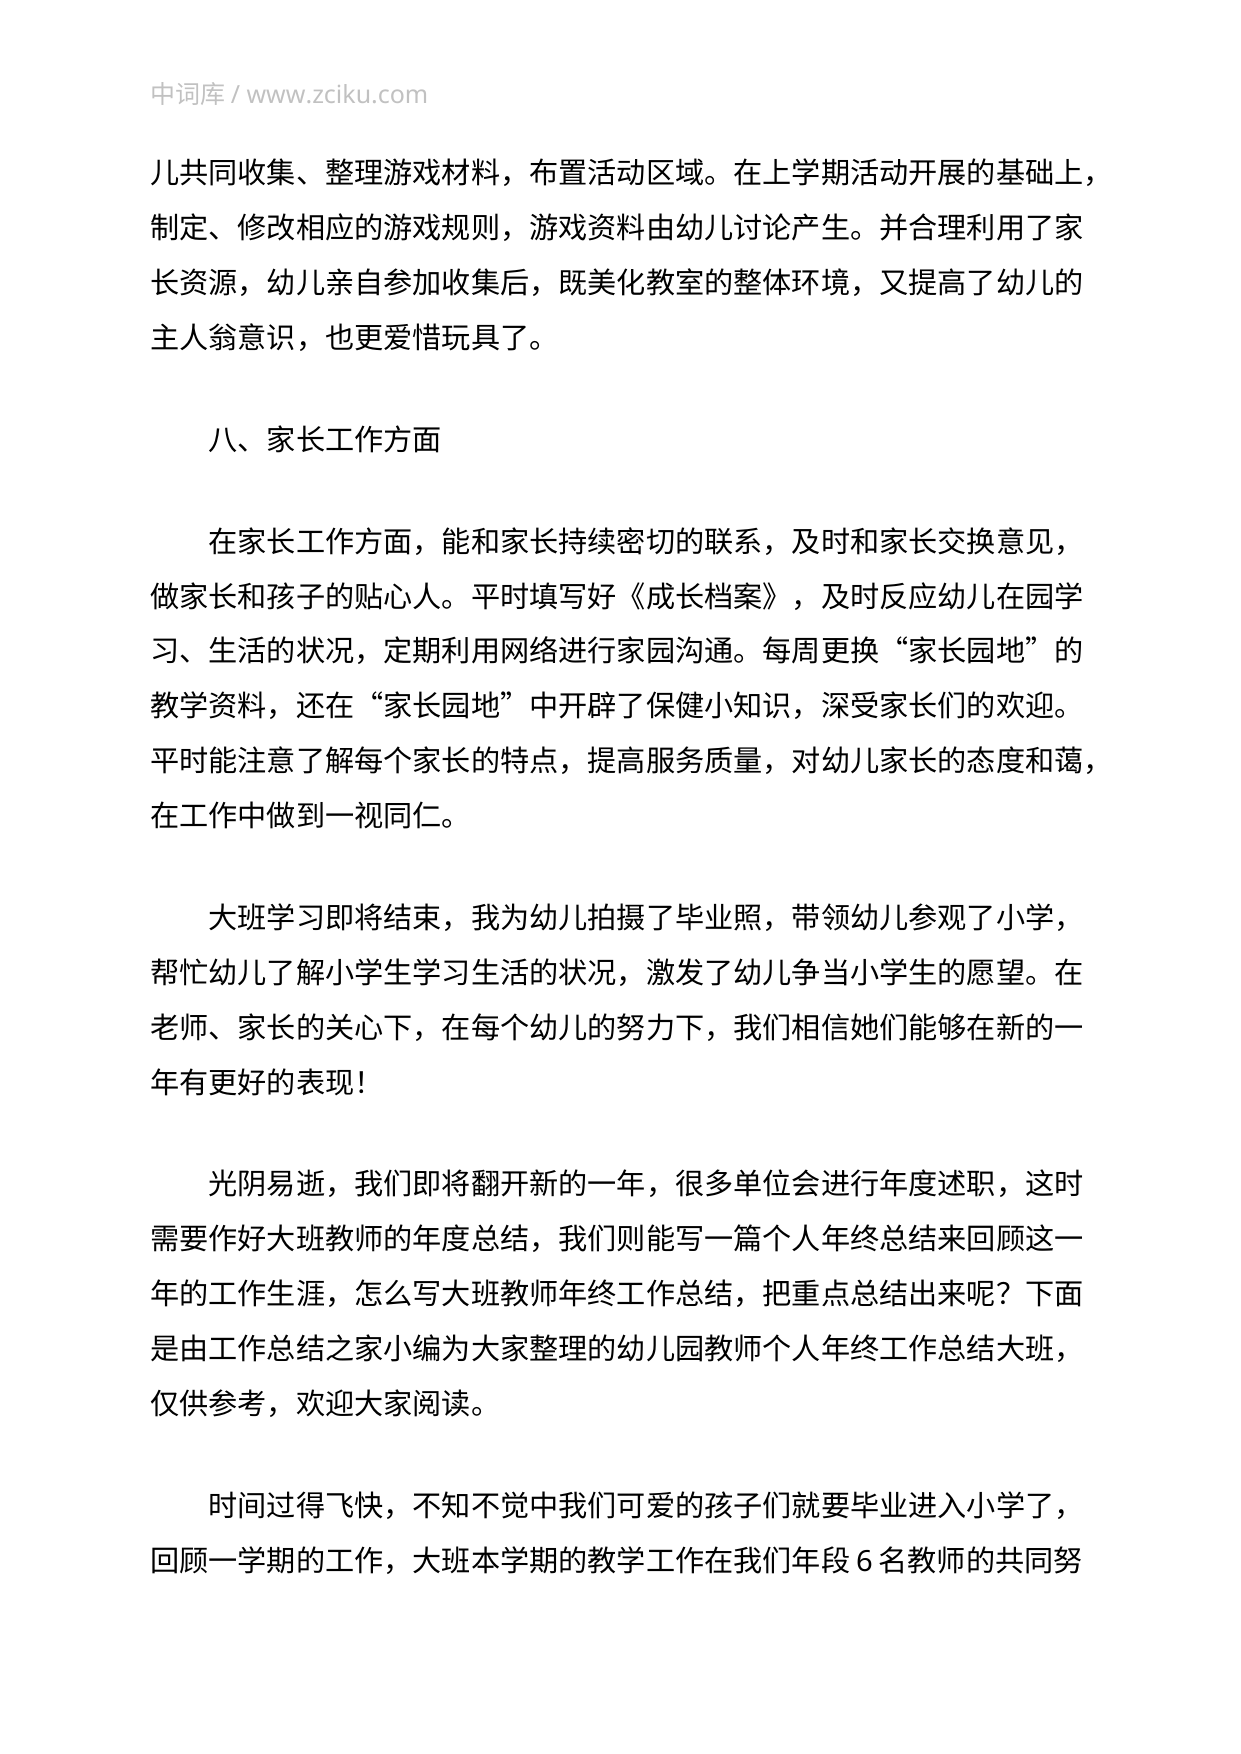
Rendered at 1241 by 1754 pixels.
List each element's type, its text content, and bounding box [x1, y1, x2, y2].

text 八、家长工作方面 [150, 416, 1090, 459]
text 大班学习即将结束，我为幼儿拍摄了毕业照，带领幼儿参观了小学，帮忙幼儿了解小学生学习生活的状况，激发了幼儿争当小学生的愿望。在老师、家长的关心下，在每个幼儿的努力下，我们相信她们能够在新的一年有更好的表现！ [150, 894, 1090, 1101]
text 光阴易逝，我们即将翻开新的一年，很多单位会进行年度述职，这时需要作好大班教师的年度总结，我们则能写一篇个人年终总结来回顾这一年的工作生涯，怎么写大班教师年终工作总结，把重点总结出来呢？下面是由工作总结之家小编为大家整理的幼儿园教师个人年终工作总结大班，仅供参考，欢迎大家阅读。 [150, 1161, 1090, 1423]
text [150, 150, 1090, 357]
text 在家长工作方面，能和家长持续密切的联系，及时和家长交换意见，做家长和孩子的贴心人。平时填写好《成长档案》，及时反应幼儿在园学习、生活的状况，定期利用网络进行家园沟通。每周更换“家长园地”的教学资料，还在“家长园地”中开辟了保健小知识，深受家长们的欢迎。平时能注意了解每个家长的特点，提高服务质量，对幼儿家长的态度和蔼，在工作中做到一视同仁。 [150, 518, 1090, 835]
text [150, 1482, 1090, 1579]
